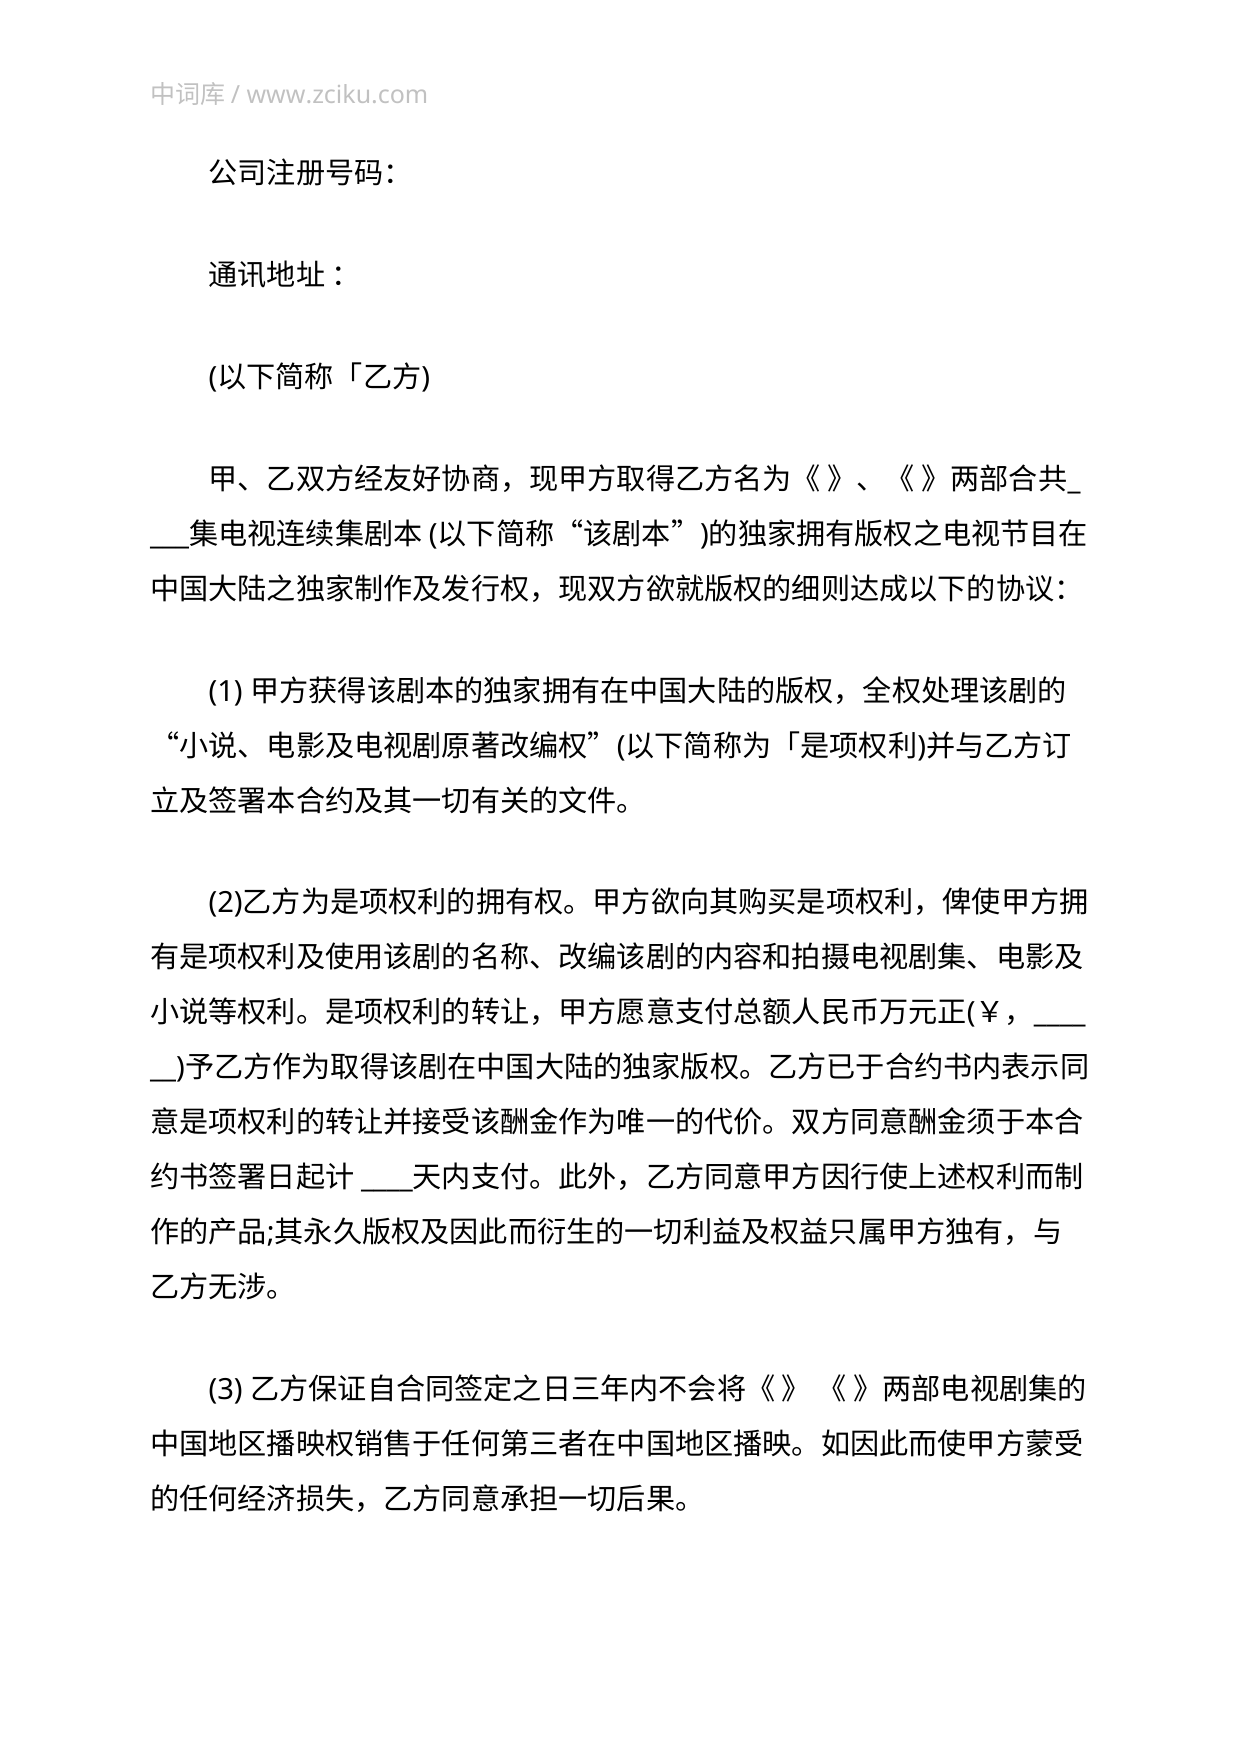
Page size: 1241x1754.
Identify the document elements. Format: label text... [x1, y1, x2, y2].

text (2)乙方为是项权利的拥有权。甲方欲向其购买是项权利，俾使甲方拥有是项权利及使用该剧的名称、改编该剧的内容和拍摄电视剧集、电影及小说等权利。是项权利的转让，甲方愿意支付总额人民币万元正(￥，______)予乙方作为取得该剧在中国大陆的独家版权。乙方已于合约书内表示同意是项权利的转让并接受该酬金作为唯一的代价。双方同意酬金须于本合约书签署日起计 ____天内支付。此外，乙方同意甲方因行使上述权利而制作的产品;其永久版权及因此而衍生的一切利益及权益只属甲方独有，与乙方无涉。 [150, 879, 1090, 1306]
text (3) 乙方保证自合同签定之日三年内不会将《 》 《 》两部电视剧集的中国地区播映权销售于任何第三者在中国地区播映。如因此而使甲方蒙受的任何经济损失，乙方同意承担一切后果。 [150, 1366, 1090, 1518]
text (1) 甲方获得该剧本的独家拥有在中国大陆的版权，全权处理该剧的“小说、电影及电视剧原著改编权”(以下简称为「是项权利)并与乙方订立及签署本合约及其一切有关的文件。 [150, 667, 1090, 819]
text 公司注册号码： [150, 150, 1090, 192]
text (以下简称「乙方) [150, 353, 1090, 396]
text 甲、乙双方经友好协商，现甲方取得乙方名为《 》、《 》两部合共____集电视连续集剧本 (以下简称“该剧本”)的独家拥有版权之电视节目在中国大陆之独家制作及发行权，现双方欲就版权的细则达成以下的协议： [150, 456, 1090, 608]
text 通讯地址 ： [150, 252, 1090, 294]
